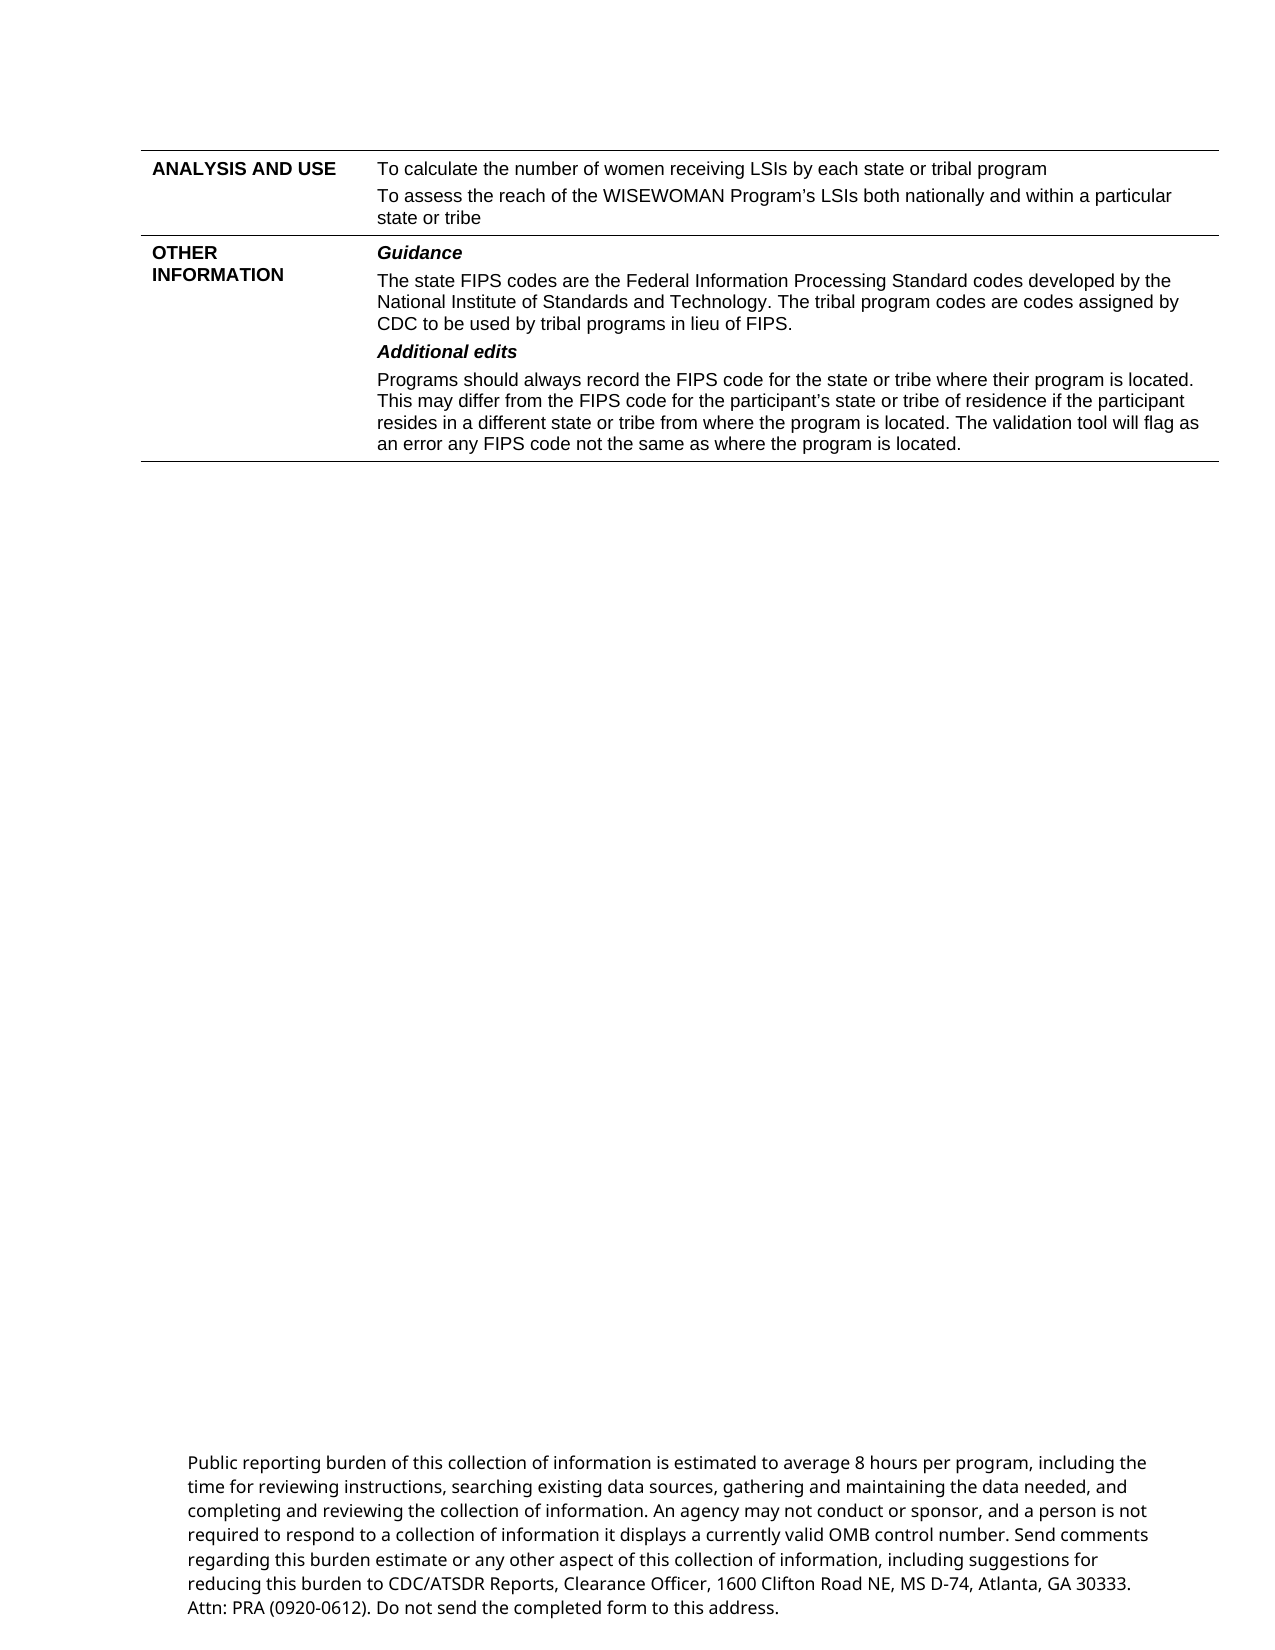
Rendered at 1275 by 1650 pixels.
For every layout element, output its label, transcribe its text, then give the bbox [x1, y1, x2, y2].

table_cell analysis and use [141, 151, 366, 234]
table_cell Guidance The state FIPS codes are the Federal Information Processing Standard codes developed by the National Institute of Standards and Technology. The tribal program codes are codes assigned by CDC to be used by tribal programs in lieu of FIPS. Additional edits Programs should always record the FIPS code for the state or tribe where their program is located. This may differ from the FIPS code for the participant’s state or tribe of residence if the participant resides in a different state or tribe from where the program is located. The validation tool will flag as an error any FIPS code not the same as where the program is located. [366, 236, 1219, 461]
table_cell To calculate the number of women receiving LSIs by each state or tribal program To assess the reach of the WISEWOMAN Program’s LSIs both nationally and within a particular state or tribe [366, 151, 1219, 234]
table_cell other information [141, 236, 366, 461]
